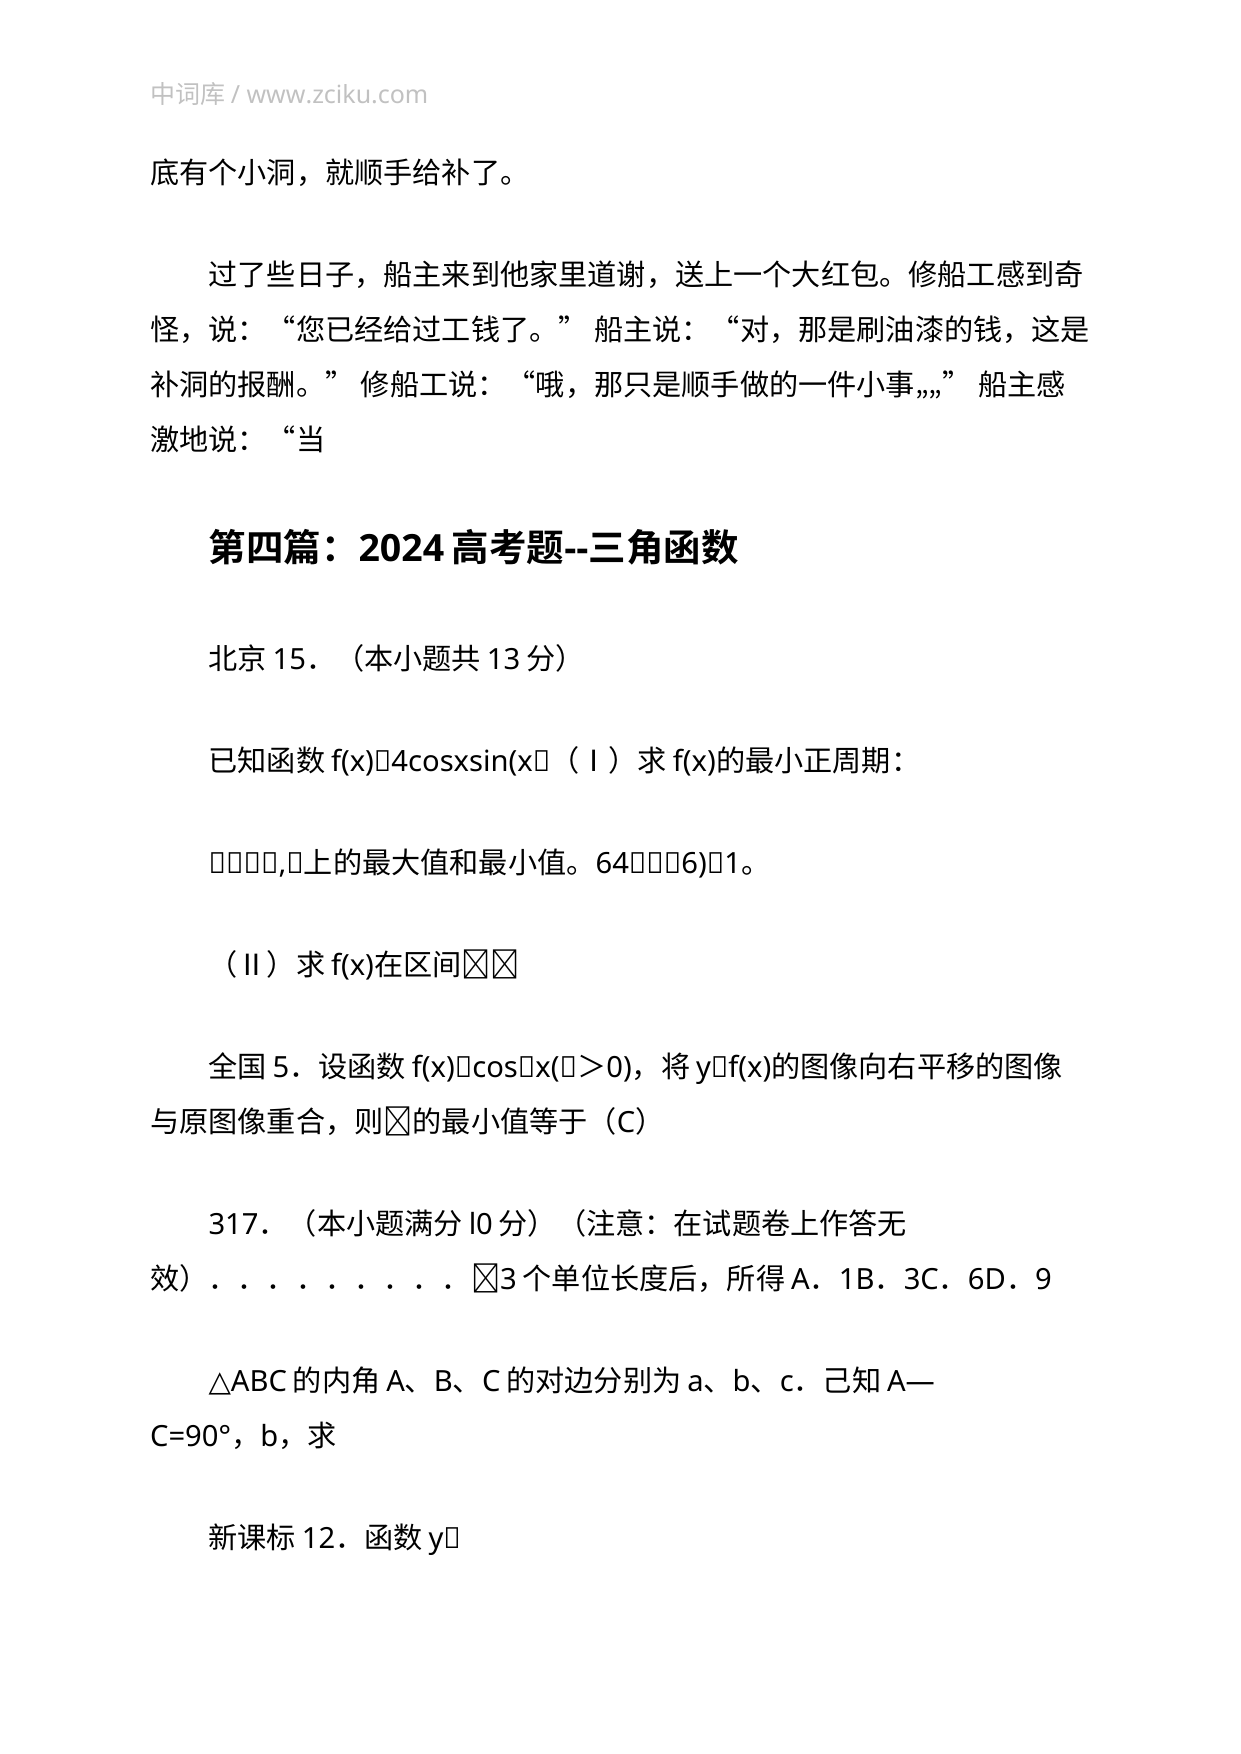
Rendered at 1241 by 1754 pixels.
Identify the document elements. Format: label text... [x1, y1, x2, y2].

text （Ⅱ）求f(x)在区间 [150, 942, 1090, 984]
text 已知函数f(x)4cosxsin(x（Ⅰ）求f(x)的最小正周期： [150, 738, 1090, 780]
text △ABC的内角A、B、C的对边分别为a、b、c．己知A—C=90°，b，求 [150, 1358, 1090, 1455]
text ,上的最大值和最小值。646)1。 [150, 840, 1090, 882]
text 新课标12．函数y [150, 1515, 1090, 1557]
text 全国5．设函数f(x)cosx(＞0)，将yf(x)的图像向右平移的图像与原图像重合，则的最小值等于（C） [150, 1044, 1090, 1141]
text 第四篇：2024高考题--三角函数 [150, 518, 1090, 573]
text 北京15．（本小题共13分） [150, 636, 1090, 678]
text 317．（本小题满分l0分）（注意：在试题卷上作答无效）．．．．．．．．．3个单位长度后，所得A．1B．3C．6D．9 [150, 1201, 1090, 1298]
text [150, 150, 1090, 192]
text 过了些日子，船主来到他家里道谢，送上一个大红包。修船工感到奇怪，说：“您已经给过工钱了。” 船主说：“对，那是刷油漆的钱，这是补洞的报酬。” 修船工说：“哦，那只是顺手做的一件小事„„” 船主感激地说：“当 [150, 252, 1090, 459]
